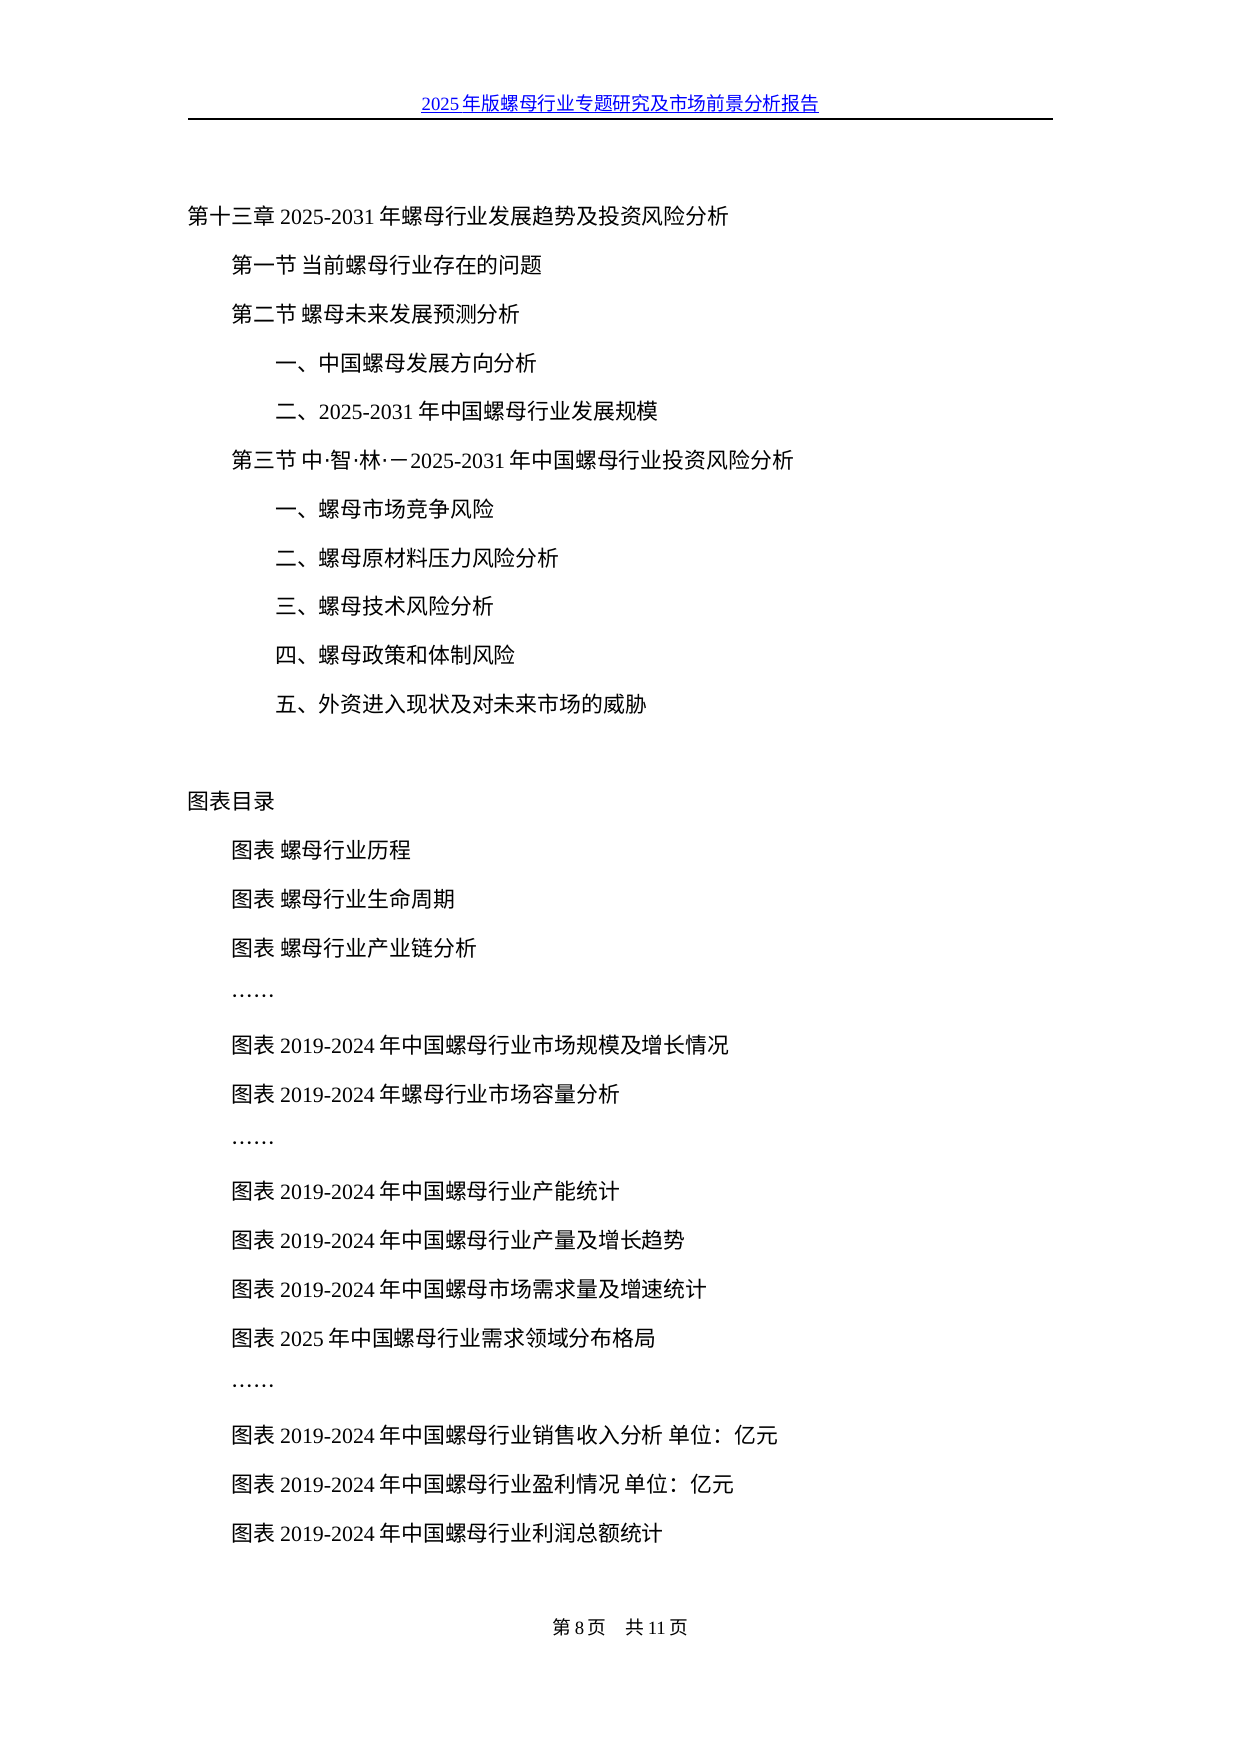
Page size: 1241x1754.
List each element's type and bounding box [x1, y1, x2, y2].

text [187, 150, 1053, 1548]
